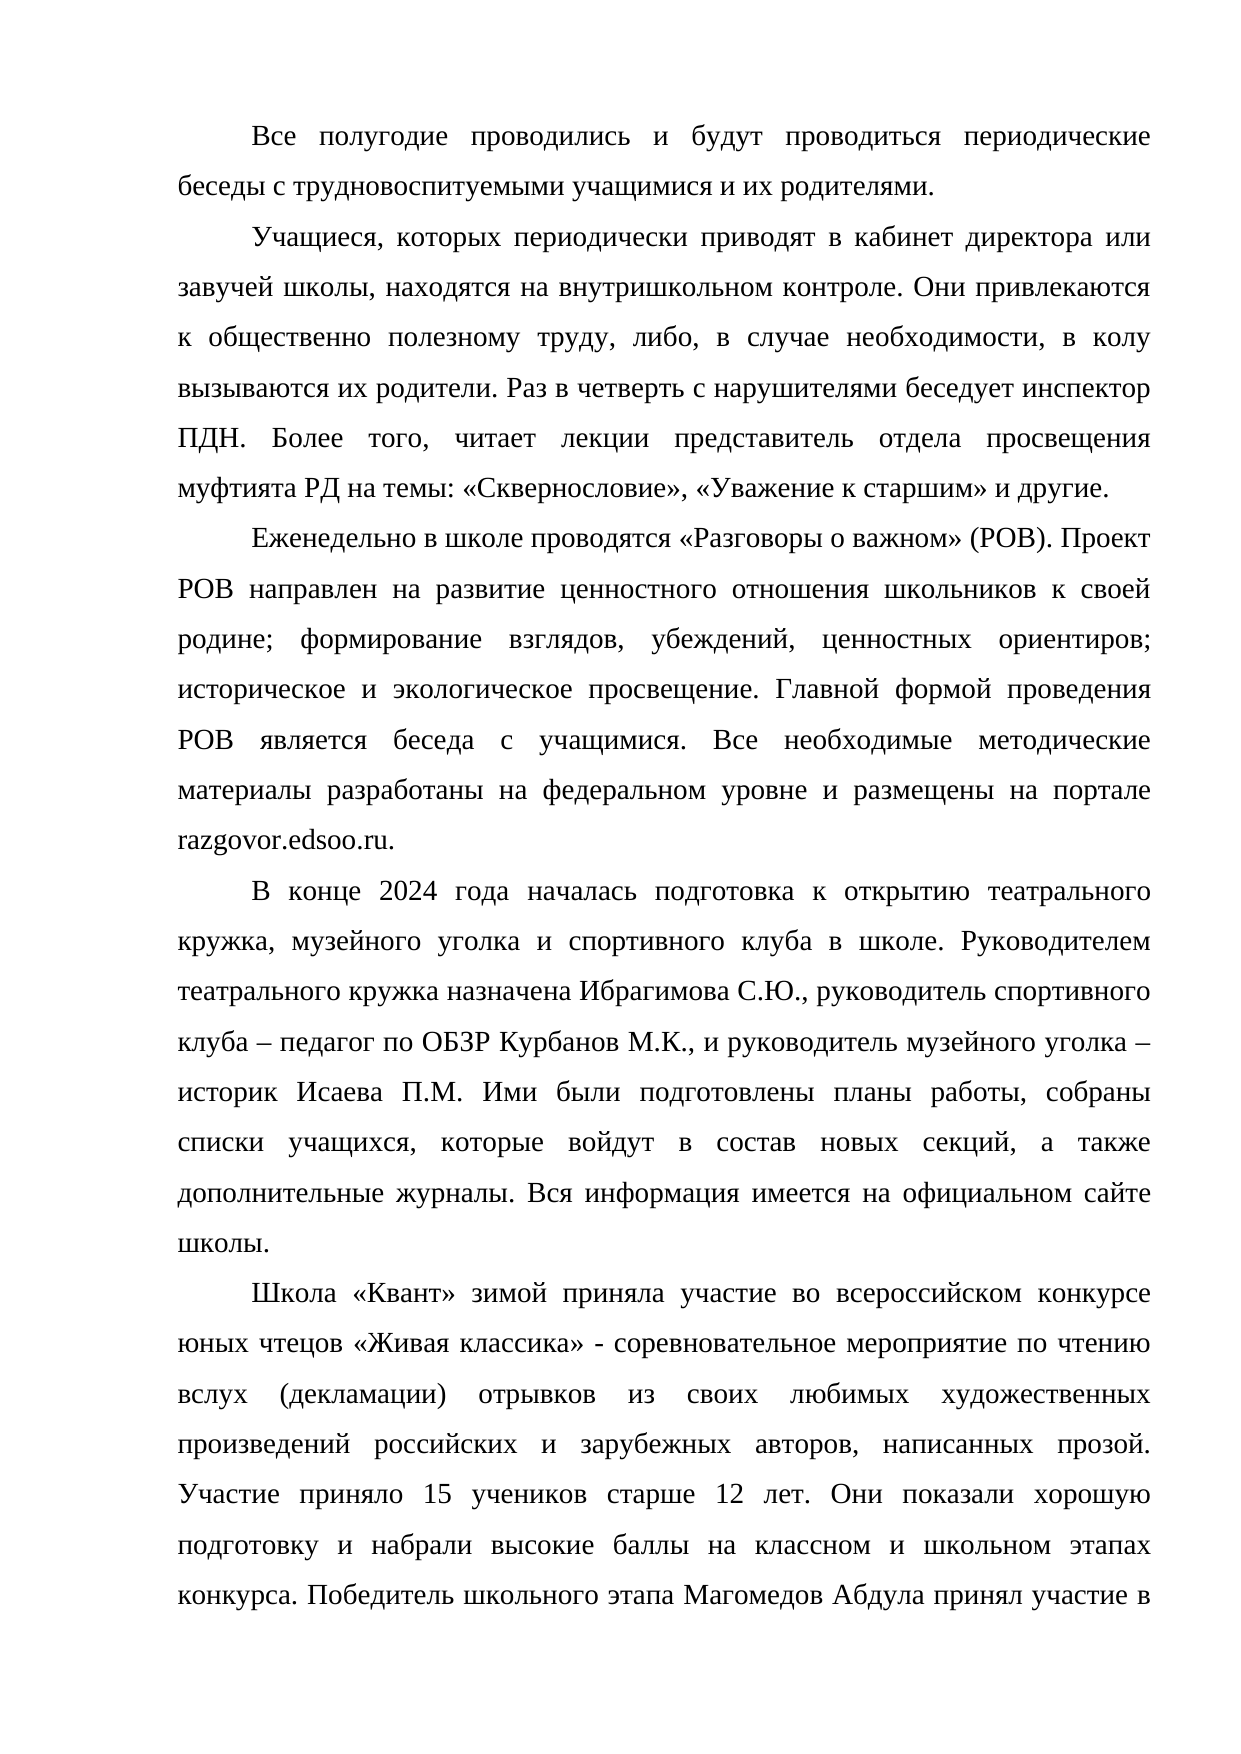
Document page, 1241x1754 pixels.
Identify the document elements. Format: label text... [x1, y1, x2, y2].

text Еженедельно в школе проводятся «Разговоры о важном» (РОВ). Проект РОВ направлен на развитие ценностного отношения школьников к своей родине; формирование взглядов, убеждений, ценностных ориентиров; историческое и экологическое просвещение. Главной формой проведения РОВ является беседа с учащимися. Все необходимые методические материалы разработаны на федеральном уровне и размещены на портале razgovor.edsoo.ru. [177, 521, 1152, 856]
text Учащиеся, которых периодически приводят в кабинет директора или завучей школы, находятся на внутришкольном контроле. Они привлекаются к общественно полезному труду, либо, в случае необходимости, в колу вызываются их родители. Раз в четверть с нарушителями беседует инспектор ПДН. Более того, читает лекции представитель отдела просвещения муфтията РД на темы: «Сквернословие», «Уважение к старшим» и другие. [177, 219, 1152, 504]
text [177, 1275, 1152, 1611]
text В конце 2024 года началась подготовка к открытию театрального кружка, музейного уголка и спортивного клуба в школе. Руководителем театрального кружка назначена Ибрагимова С.Ю., руководитель спортивного клуба – педагог по ОБЗР Курбанов М.К., и руководитель музейного уголка – историк Исаева П.М. Ими были подготовлены планы работы, собраны списки учащихся, которые войдут в состав новых секций, а также дополнительные журналы. Вся информация имеется на официальном сайте школы. [177, 873, 1152, 1258]
text Все полугодие проводились и будут проводиться периодические беседы с трудновоспитуемыми учащимися и их родителями. [177, 118, 1152, 202]
